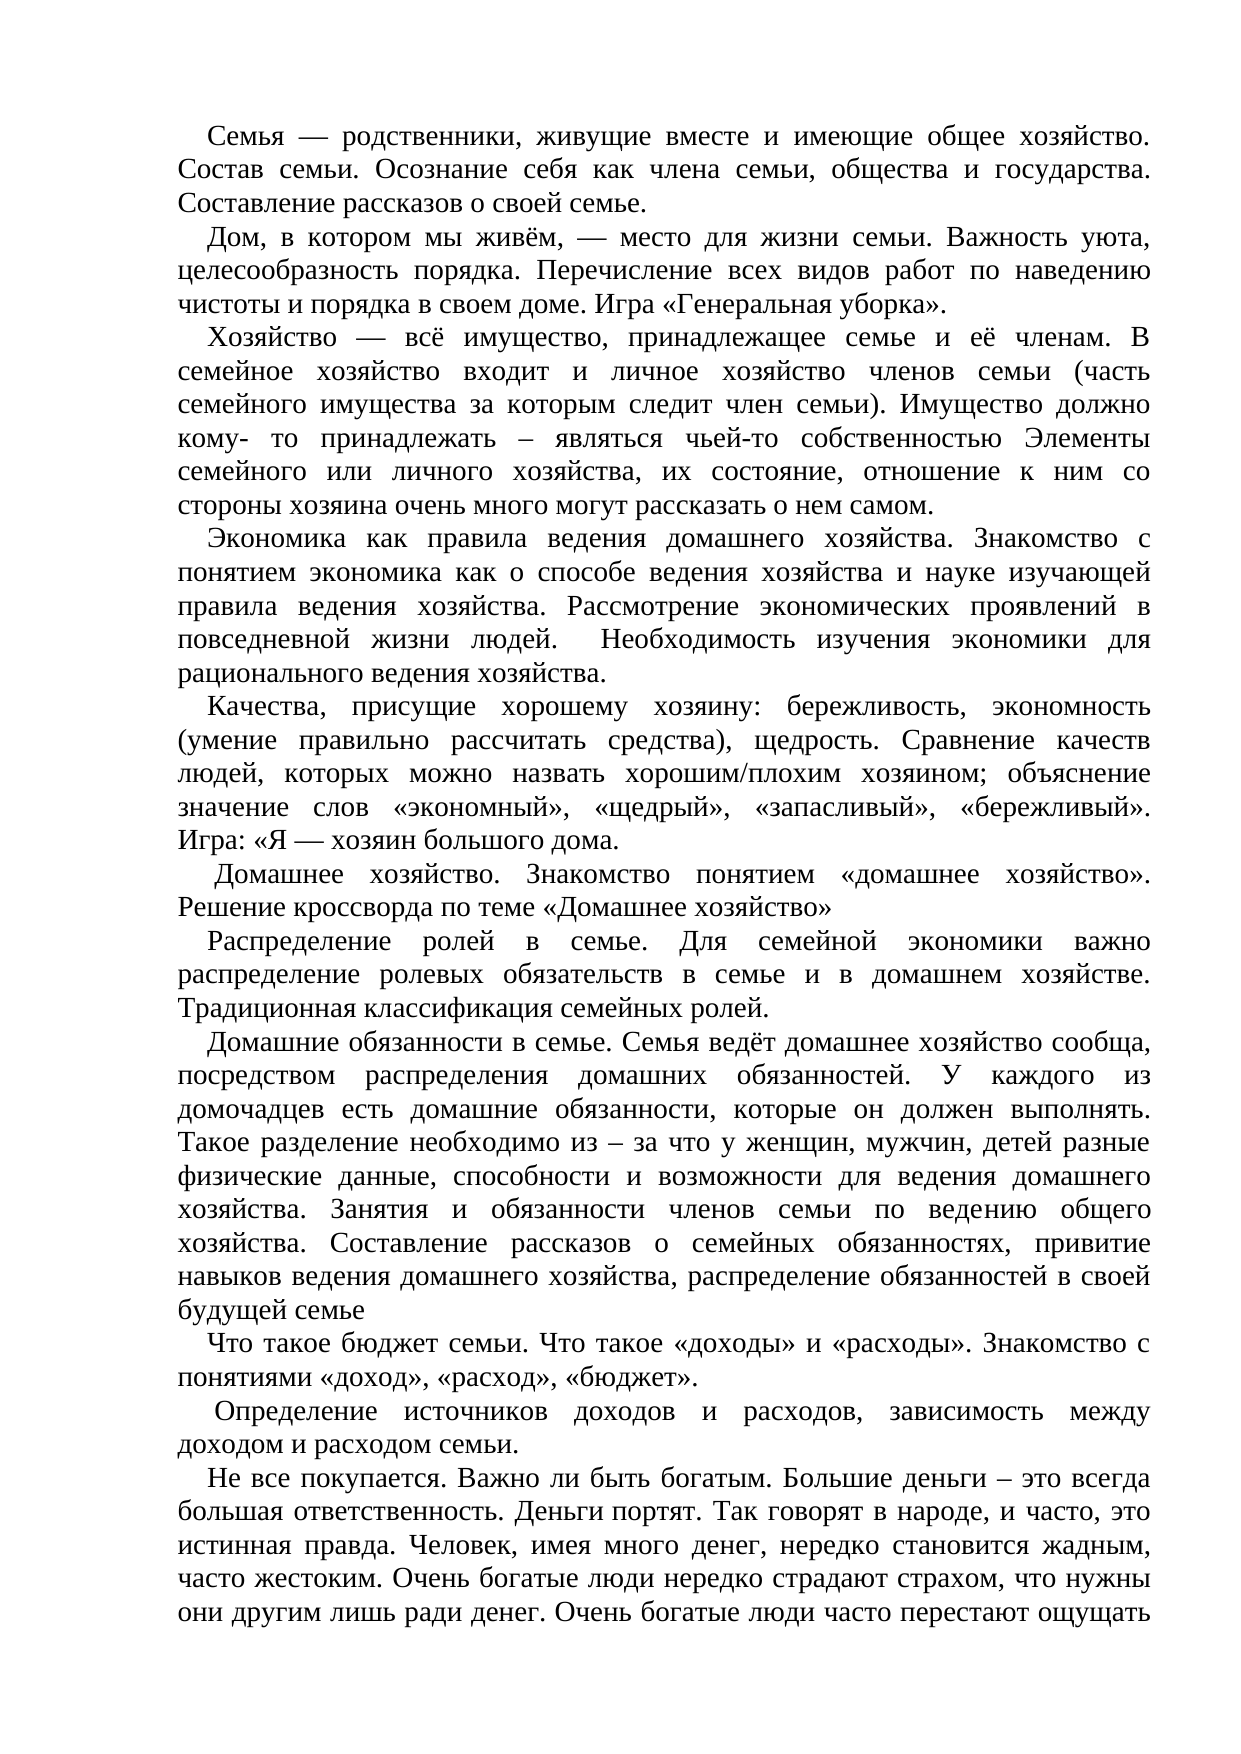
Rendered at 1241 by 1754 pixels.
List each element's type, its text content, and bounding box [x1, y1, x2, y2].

text Хозяйство — всё имущество, принадлежащее семье и её членам. В семейное хозяйство входит и личное хозяйство членов семьи (часть семейного имущества за которым следит член семьи). Имущество должно кому- то принадлежать – являться чьей-то собственностью Элементы семейного или личного хозяйства, их состояние, отношение к ним со стороны хозяина очень много могут рассказать о нем самом. [177, 319, 1152, 521]
text Экономика как правила ведения домашнего хозяйства. Знакомство с понятием экономика как о способе ведения хозяйства и науке изучающей правила ведения хозяйства. Рассмотрение экономических проявлений в повседневной жизни людей. Необходимость изучения экономики для рационального ведения хозяйства. [177, 521, 1152, 688]
text Качества, присущие хорошему хозяину: бережливость, экономность (умение правильно рассчитать средства), щедрость. Сравнение качеств людей, которых можно назвать хорошим/плохим хозяином; объяснение значение слов «экономный», «щедрый», «запасливый», «бережливый». Игра: «Я — хозяин большого дома. [177, 688, 1152, 856]
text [177, 1460, 1152, 1627]
text Домашнее хозяйство. Знакомство понятием «домашнее хозяйство». Решение кроссворда по теме «Домашнее хозяйство» [177, 856, 1152, 923]
text Определение источников доходов и расходов, зависимость между доходом и расходом семьи. [177, 1393, 1152, 1460]
text Дом, в котором мы живём, — место для жизни семьи. Важность уюта, целесообразность порядка. Перечисление всех видов работ по наведению чистоты и порядка в своем доме. Игра «Генеральная уборка». [177, 219, 1152, 319]
text Домашние обязанности в семье. Семья ведёт домашнее хозяйство сообща, посредством распределения домашних обязанностей. У каждого из домочадцев есть домашние обязанности, которые он должен выполнять. Такое разделение необходимо из – за что у женщин, мужчин, детей разные физические данные, способности и возможности для ведения домашнего хозяйства. Занятия и обязанности членов семьи по ведению общего хозяйства. Составление рассказов о семейных обязанностях, привитие навыков ведения домашнего хозяйства, распределение обязанностей в своей будущей семье [177, 1024, 1152, 1326]
text Распределение ролей в семье. Для семейной экономики важно распределение ролевых обязательств в семье и в домашнем хозяйстве. Традиционная классификация семейных ролей. [177, 923, 1152, 1024]
text Что такое бюджет семьи. Что такое «доходы» и «расходы». Знакомство с понятиями «доход», «расход», «бюджет». [177, 1326, 1152, 1393]
text Семья — родственники, живущие вместе и имеющие общее хозяйство. Состав семьи. Осознание себя как члена семьи, общества и государства. Составление рассказов о своей семье. [177, 118, 1152, 219]
